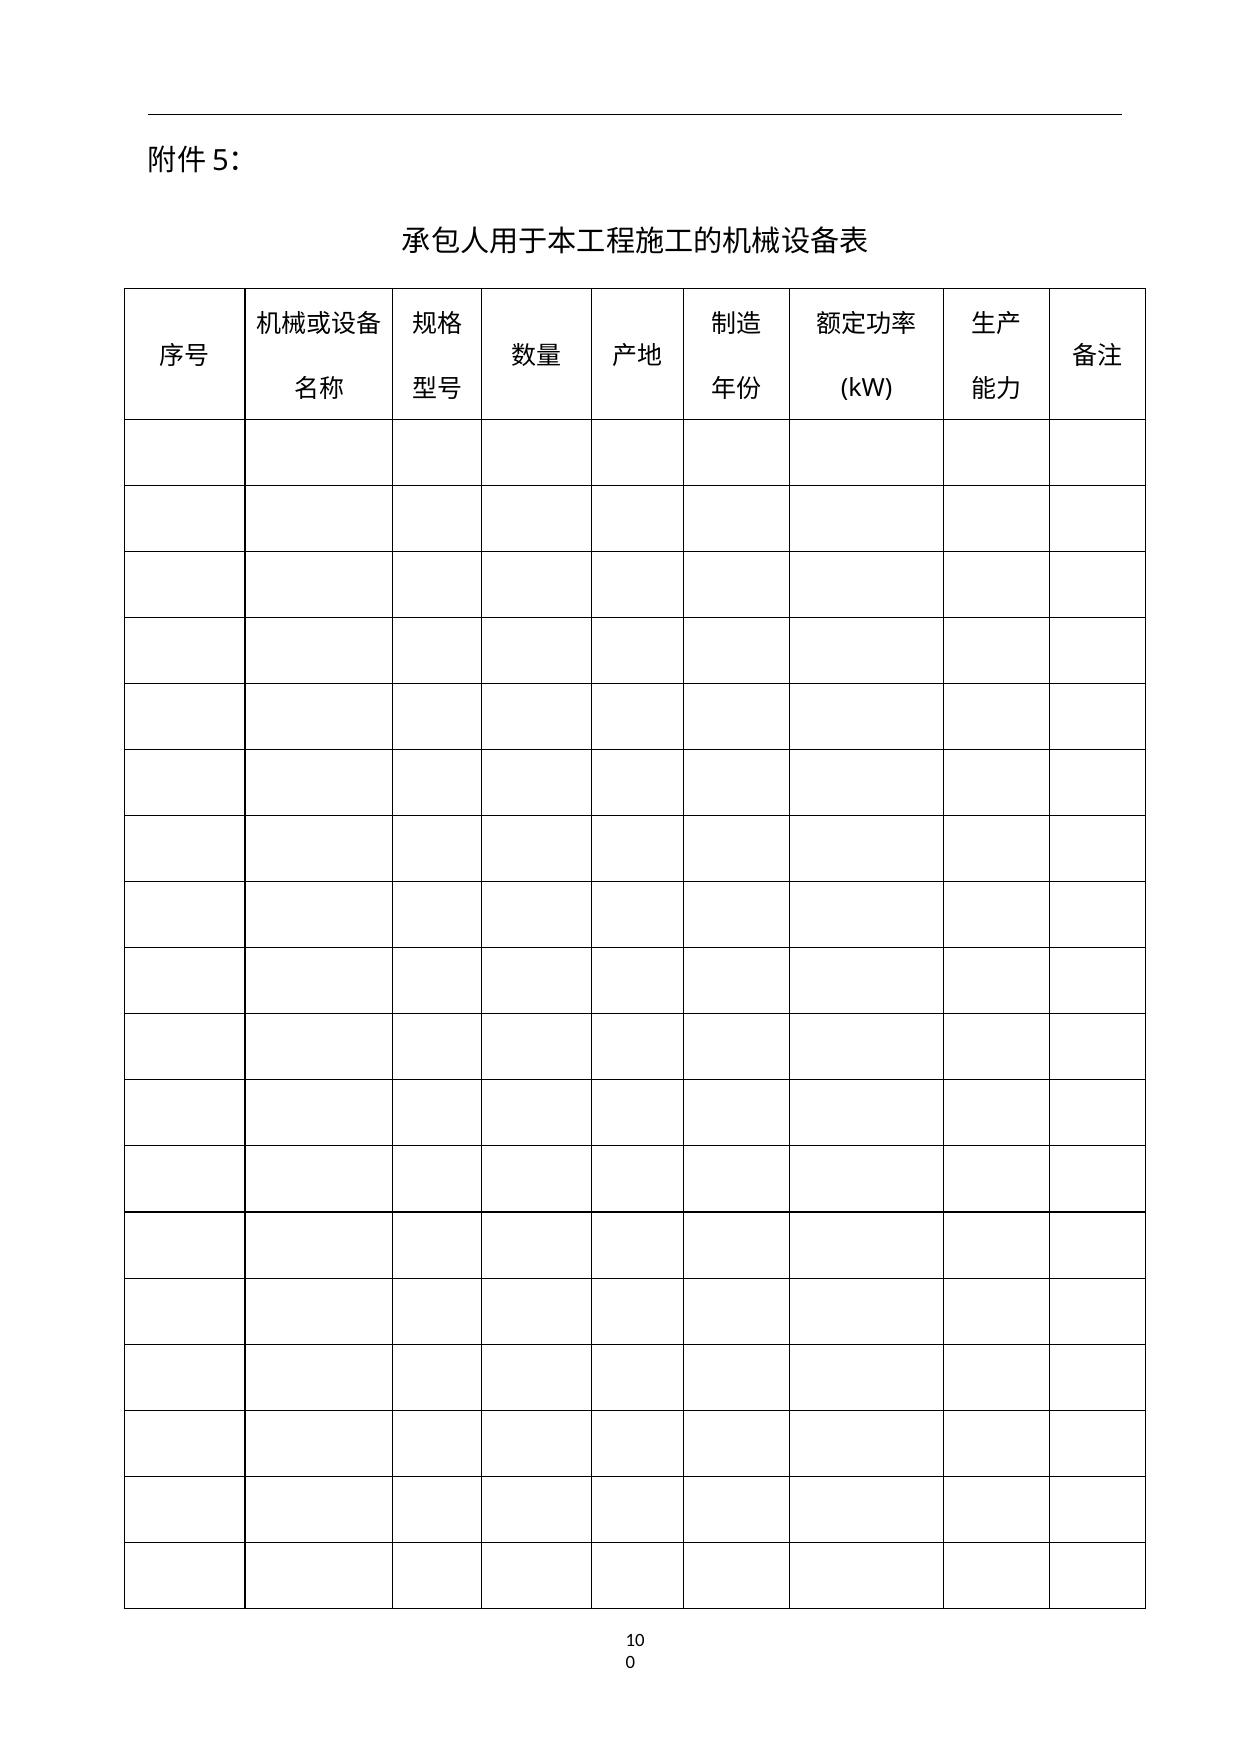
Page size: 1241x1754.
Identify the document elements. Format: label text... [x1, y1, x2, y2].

table_cell [684, 1411, 789, 1476]
table_cell [1050, 816, 1145, 881]
table_cell [790, 1345, 943, 1409]
table_cell [944, 618, 1049, 683]
table_cell [790, 552, 943, 617]
table_cell [944, 882, 1049, 947]
table_cell [684, 486, 789, 551]
table_cell [790, 1213, 943, 1277]
table_cell [393, 1477, 481, 1542]
table_cell [482, 750, 591, 815]
table_cell [246, 1279, 392, 1343]
table_cell [482, 1146, 591, 1211]
table_cell [1050, 684, 1145, 749]
table_cell [125, 684, 244, 749]
table_cell [393, 948, 481, 1013]
table_cell [246, 1345, 392, 1409]
table_cell [790, 1543, 943, 1608]
table_cell [482, 1080, 591, 1145]
table_cell [790, 684, 943, 749]
table_cell [246, 750, 392, 815]
table_cell [684, 1014, 789, 1079]
table_cell [246, 1014, 392, 1079]
table_cell [246, 1146, 392, 1211]
table_cell [592, 816, 683, 881]
table_cell [482, 552, 591, 617]
table_cell [1050, 618, 1145, 683]
table_cell [482, 948, 591, 1013]
table_cell [592, 618, 683, 683]
table_cell [125, 882, 244, 947]
table_cell [482, 420, 591, 485]
table_cell [790, 1146, 943, 1211]
table_cell [1050, 420, 1145, 485]
table_header 产地 [592, 289, 683, 419]
table_cell [482, 1279, 591, 1343]
table_cell [482, 1543, 591, 1608]
table_cell [684, 816, 789, 881]
table_cell [482, 1411, 591, 1476]
table_cell [944, 750, 1049, 815]
table_cell [944, 486, 1049, 551]
table_header 额定功率(kW) [790, 289, 943, 419]
table_cell [684, 420, 789, 485]
table_cell [1050, 1014, 1145, 1079]
table_cell [684, 750, 789, 815]
table_cell [482, 618, 591, 683]
table_cell [684, 882, 789, 947]
table_cell [125, 1080, 244, 1145]
table_cell [592, 882, 683, 947]
table_cell [125, 816, 244, 881]
table_cell [125, 1411, 244, 1476]
text 附件5： [148, 125, 1122, 190]
table_cell [684, 1477, 789, 1542]
table_cell [393, 1411, 481, 1476]
table_cell [790, 486, 943, 551]
table_cell [684, 1279, 789, 1343]
table_cell [482, 816, 591, 881]
table_cell [684, 1543, 789, 1608]
table_cell [944, 1543, 1049, 1608]
table_cell [684, 552, 789, 617]
table_cell [125, 1345, 244, 1409]
table_cell [1050, 1543, 1145, 1608]
table_cell [790, 882, 943, 947]
table_cell [592, 1411, 683, 1476]
table_cell [393, 1213, 481, 1277]
table_cell [393, 1543, 481, 1608]
table_cell [790, 1279, 943, 1343]
table_cell [246, 420, 392, 485]
table_cell [393, 1345, 481, 1409]
table_header 序号 [125, 289, 244, 419]
table_cell [592, 552, 683, 617]
table_cell [1050, 1279, 1145, 1343]
table_cell [1050, 1146, 1145, 1211]
table_cell [246, 552, 392, 617]
table_cell [393, 1080, 481, 1145]
table_cell [125, 1279, 244, 1343]
table_cell [944, 1411, 1049, 1476]
table_cell [592, 1543, 683, 1608]
table_cell [393, 750, 481, 815]
table_cell [482, 1213, 591, 1277]
table_cell [592, 1014, 683, 1079]
table_cell [125, 486, 244, 551]
table_cell [393, 420, 481, 485]
table_cell [684, 1345, 789, 1409]
table_cell [246, 684, 392, 749]
table_cell [790, 816, 943, 881]
table_cell [246, 948, 392, 1013]
table_cell [684, 948, 789, 1013]
table_cell [1050, 1213, 1145, 1277]
text 承包人用于本工程施工的机械设备表 [148, 207, 1122, 272]
table_cell [1050, 1477, 1145, 1542]
table_cell [944, 552, 1049, 617]
table_cell [246, 882, 392, 947]
table_cell [125, 618, 244, 683]
table_cell [790, 1080, 943, 1145]
table_cell [393, 1146, 481, 1211]
table_cell [393, 882, 481, 947]
table_cell [592, 750, 683, 815]
table_cell [246, 816, 392, 881]
table_cell [684, 1213, 789, 1277]
table_cell [482, 1477, 591, 1542]
table_cell [944, 1213, 1049, 1277]
table_header 机械或设备名称 [246, 289, 392, 419]
table_cell [246, 486, 392, 551]
table_cell [684, 618, 789, 683]
table_cell [592, 948, 683, 1013]
table_cell [1050, 486, 1145, 551]
table_cell [1050, 1345, 1145, 1409]
table_cell [246, 1543, 392, 1608]
table_cell [684, 684, 789, 749]
table_cell [790, 420, 943, 485]
table_cell [790, 750, 943, 815]
table_cell [684, 1080, 789, 1145]
table_cell [944, 420, 1049, 485]
table_header 制造 年份 [684, 289, 789, 419]
table_cell [790, 1014, 943, 1079]
table_cell [125, 750, 244, 815]
table_cell [393, 486, 481, 551]
table_cell [393, 552, 481, 617]
table_cell [393, 1014, 481, 1079]
table_cell [592, 1146, 683, 1211]
table_cell [790, 948, 943, 1013]
table_cell [592, 1213, 683, 1277]
table_cell [393, 618, 481, 683]
table_cell [125, 1213, 244, 1277]
table_cell [246, 618, 392, 683]
table_cell [246, 1477, 392, 1542]
table_cell [790, 618, 943, 683]
table_cell [393, 1279, 481, 1343]
table_cell [482, 1345, 591, 1409]
table_cell [944, 816, 1049, 881]
table_cell [1050, 1411, 1145, 1476]
table_cell [790, 1477, 943, 1542]
table_cell [482, 1014, 591, 1079]
table_cell [592, 1345, 683, 1409]
table_header 数量 [482, 289, 591, 419]
table_cell [592, 420, 683, 485]
table_cell [125, 420, 244, 485]
table_cell [125, 1014, 244, 1079]
table_cell [944, 1080, 1049, 1145]
table_cell [393, 816, 481, 881]
table_header 生产 能力 [944, 289, 1049, 419]
table_cell [592, 486, 683, 551]
table_cell [592, 1477, 683, 1542]
table_cell [592, 1080, 683, 1145]
table_cell [944, 1279, 1049, 1343]
table_cell [592, 1279, 683, 1343]
table_cell [790, 1411, 943, 1476]
table_header 备注 [1050, 289, 1145, 419]
table_cell [482, 684, 591, 749]
table_cell [944, 1345, 1049, 1409]
table_cell [1050, 948, 1145, 1013]
table_cell [944, 1477, 1049, 1542]
table_cell [125, 1146, 244, 1211]
table_cell [125, 1543, 244, 1608]
table_cell [684, 1146, 789, 1211]
table_cell [944, 684, 1049, 749]
table_cell [944, 948, 1049, 1013]
table_cell [482, 882, 591, 947]
table_cell [125, 1477, 244, 1542]
table_cell [1050, 552, 1145, 617]
table_cell [944, 1014, 1049, 1079]
table_cell [125, 552, 244, 617]
table_cell [1050, 1080, 1145, 1145]
table_cell [592, 684, 683, 749]
table_cell [246, 1080, 392, 1145]
table_cell [1050, 882, 1145, 947]
table_cell [393, 684, 481, 749]
table_header 规格型号 [393, 289, 481, 419]
table_cell [1050, 750, 1145, 815]
table_cell [246, 1213, 392, 1277]
table_cell [944, 1146, 1049, 1211]
table_cell [125, 948, 244, 1013]
table_cell [246, 1411, 392, 1476]
table_cell [482, 486, 591, 551]
